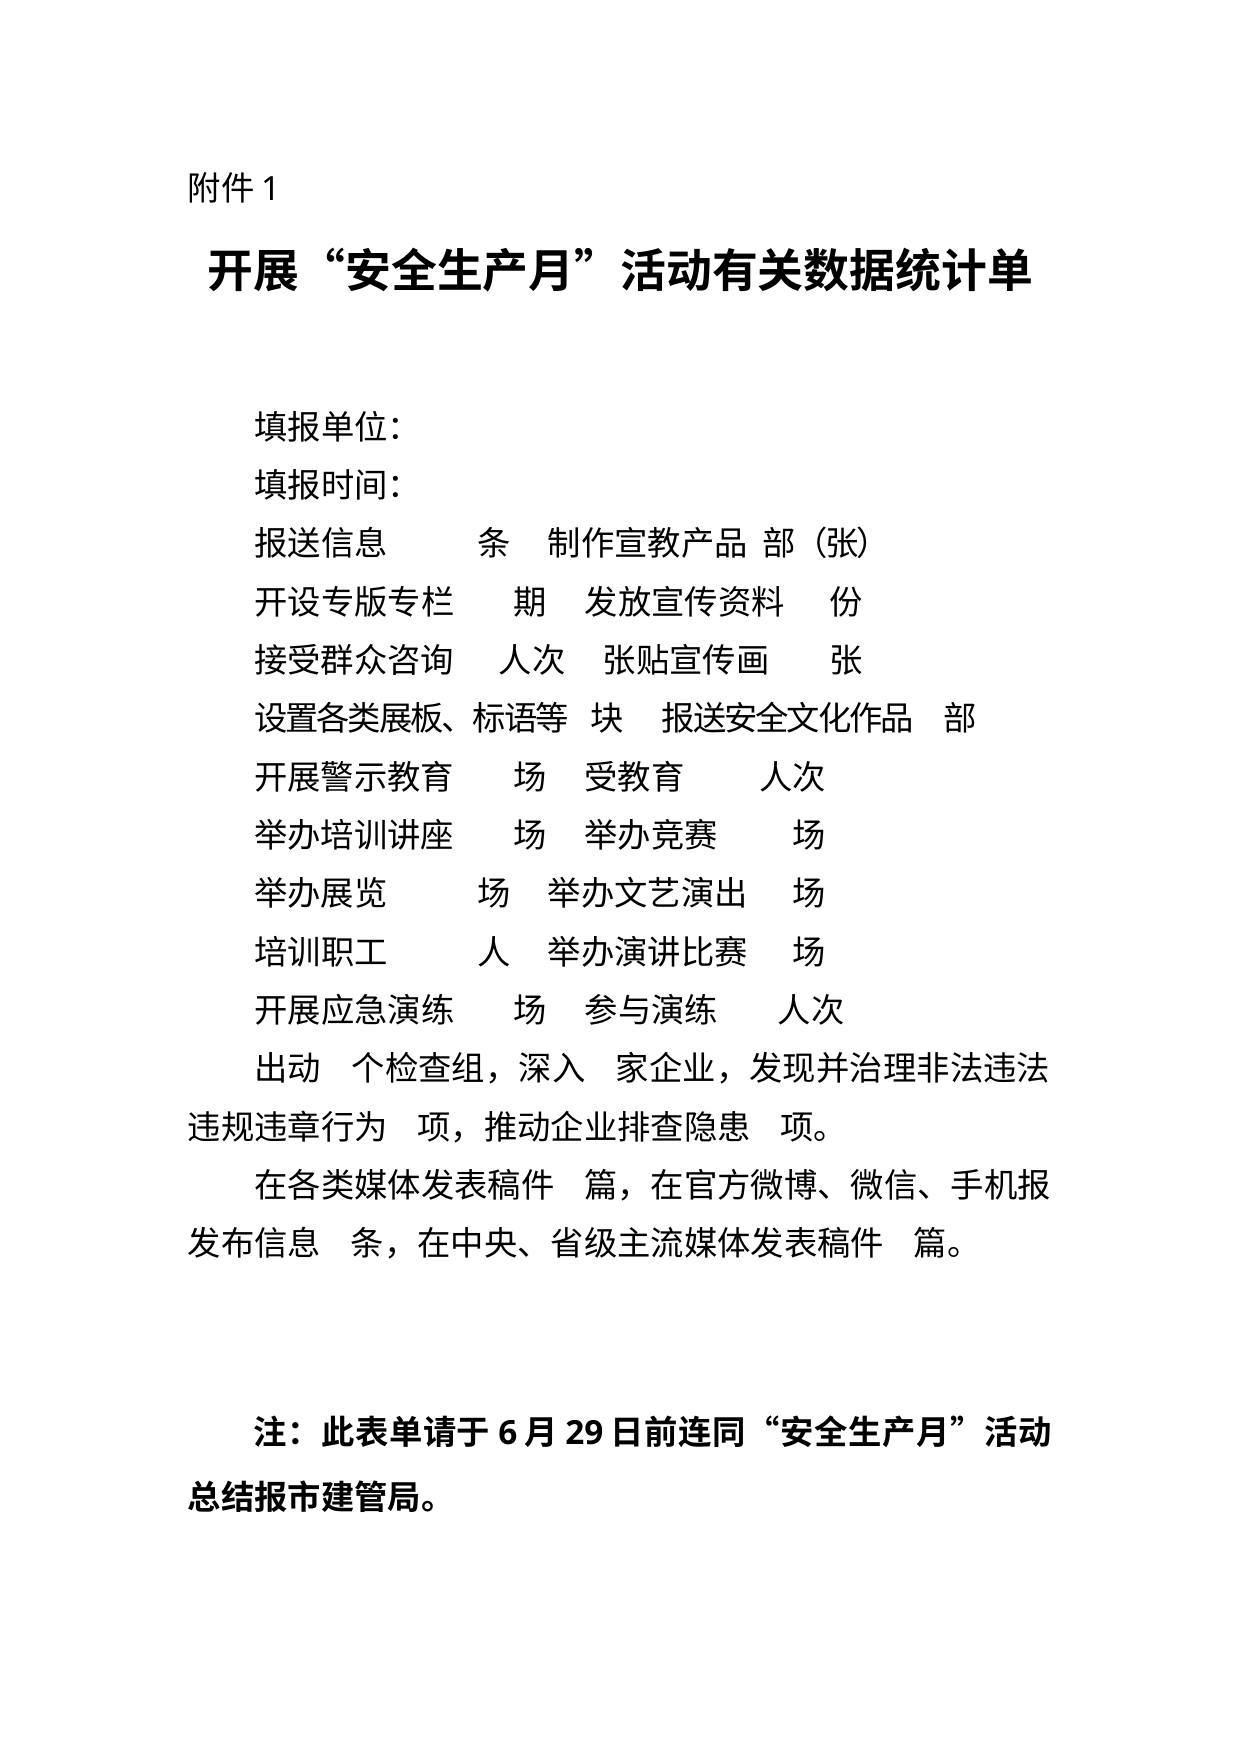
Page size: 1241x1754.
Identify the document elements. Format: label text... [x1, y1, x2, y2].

text 注：此表单请于6月29日前连同“安全生产月”活动总结报市建管局。 [187, 1397, 1053, 1527]
text 填报单位： [187, 392, 1053, 451]
text 填报时间： [187, 451, 1053, 509]
text 接受群众咨询 人次 张贴宣传画 张 [254, 626, 1053, 684]
text 出动 个检查组，深入 家企业，发现并治理非法违法、违规违章行为 项，推动企业排查隐患 项。 [187, 1034, 1053, 1151]
text 举办培训讲座 场 举办竞赛 场 [254, 801, 1053, 859]
text 报送信息 条 制作宣教产品 部（张） [187, 509, 1053, 567]
text 举办展览 场 举办文艺演出 场 [254, 859, 1053, 917]
text 附件1 [187, 162, 1053, 210]
text 设置各类展板、标语等 块 报送安全文化作品 部 [254, 684, 1053, 742]
text 开展警示教育 场 受教育 人次 [254, 742, 1053, 801]
text 在各类媒体发表稿件 篇，在官方微博、微信、手机报发布信息 条，在中央、省级主流媒体发表稿件 篇。 [187, 1151, 1053, 1267]
text 开展“安全生产月”活动有关数据统计单 [187, 234, 1053, 301]
text 开设专版专栏 期 发放宣传资料 份 [187, 567, 1053, 626]
text 培训职工 人 举办演讲比赛 场 [204, 917, 1053, 976]
text 开展应急演练 场 参与演练 人次 [204, 976, 1053, 1034]
